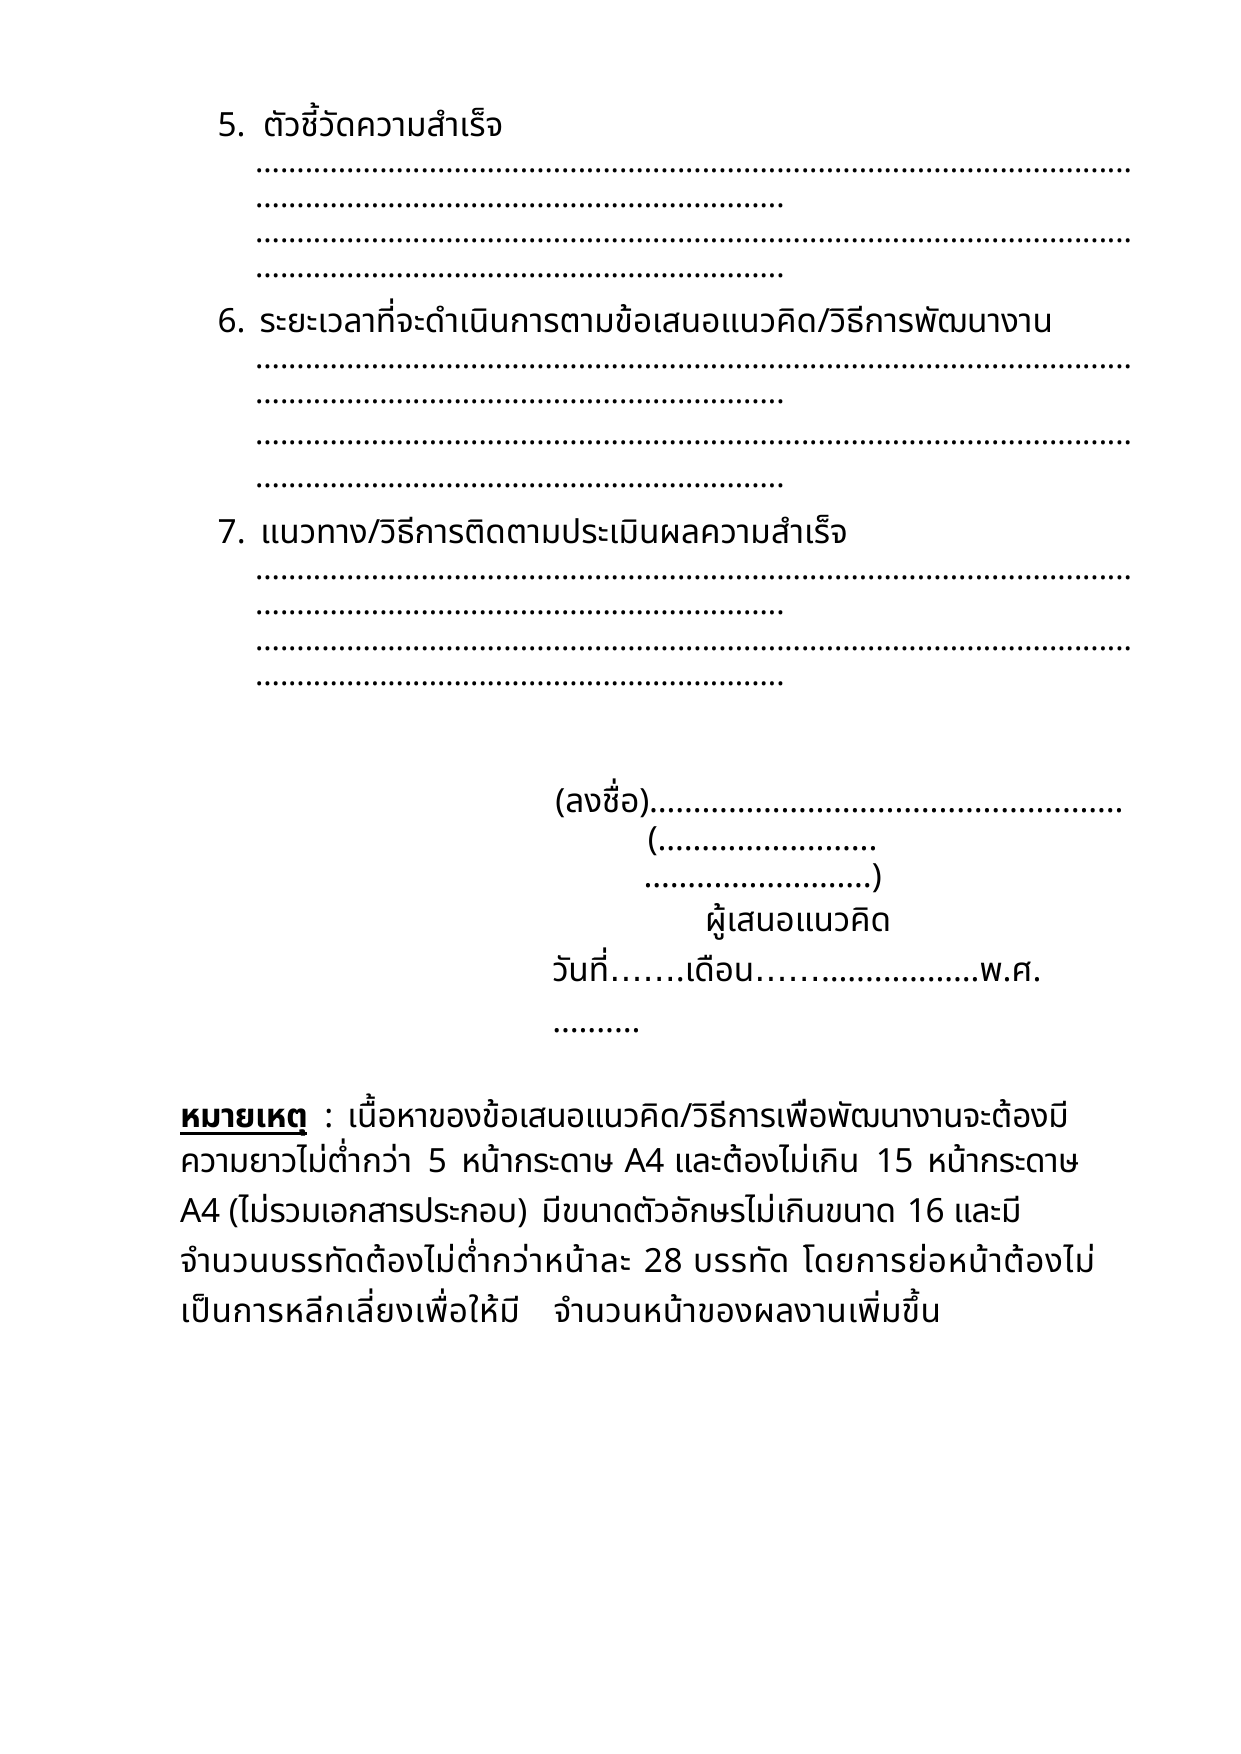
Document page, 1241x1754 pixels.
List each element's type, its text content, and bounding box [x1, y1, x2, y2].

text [255, 144, 1132, 214]
text ผู้เสนอแนวคิด [619, 896, 915, 946]
text หมายเหตุ : เนื้อหาของข้อเสนอแนวคิด/วิธีการเพื่อพัฒนางานจะต้องมีความยาวไม่ต่ำกว่า 5 หน้ากระดาษ A4 และต้องไม่เกิน 15 หน้ากระดาษ A4 (ไม่รวมเอกสารประกอบ) มีขนาดตัวอักษรไม่เกินขนาด 16 และมี จำนวนบรรทัดต้องไม่ต่ำกว่าหน้าละ 28 บรรทัด โดยการย่อหน้าต้องไม่เป็นการหลีกเลี่ยงเพื่อให้มี จำนวนหน้าของผลงานเพิ่มขึ้น [180, 1087, 1121, 1338]
subtitle 6. ระยะเวลาที่จะดำเนินการตามข้อเสนอแนวคิด/วิธีการพัฒนางาน [217, 302, 1132, 340]
text วันที่…….เดือน……............……พ.ศ. .......... [552, 946, 1132, 1042]
text (………….............……...….......…….) [619, 820, 906, 895]
subtitle (ลงชื่อ)…………………….........................….. [555, 783, 1132, 820]
subtitle 5. ตัวชี้วัดความสำเร็จ [217, 106, 1132, 144]
subtitle 7. แนวทาง/วิธีการติดตามประเมินผลความสำเร็จ [217, 514, 1132, 551]
